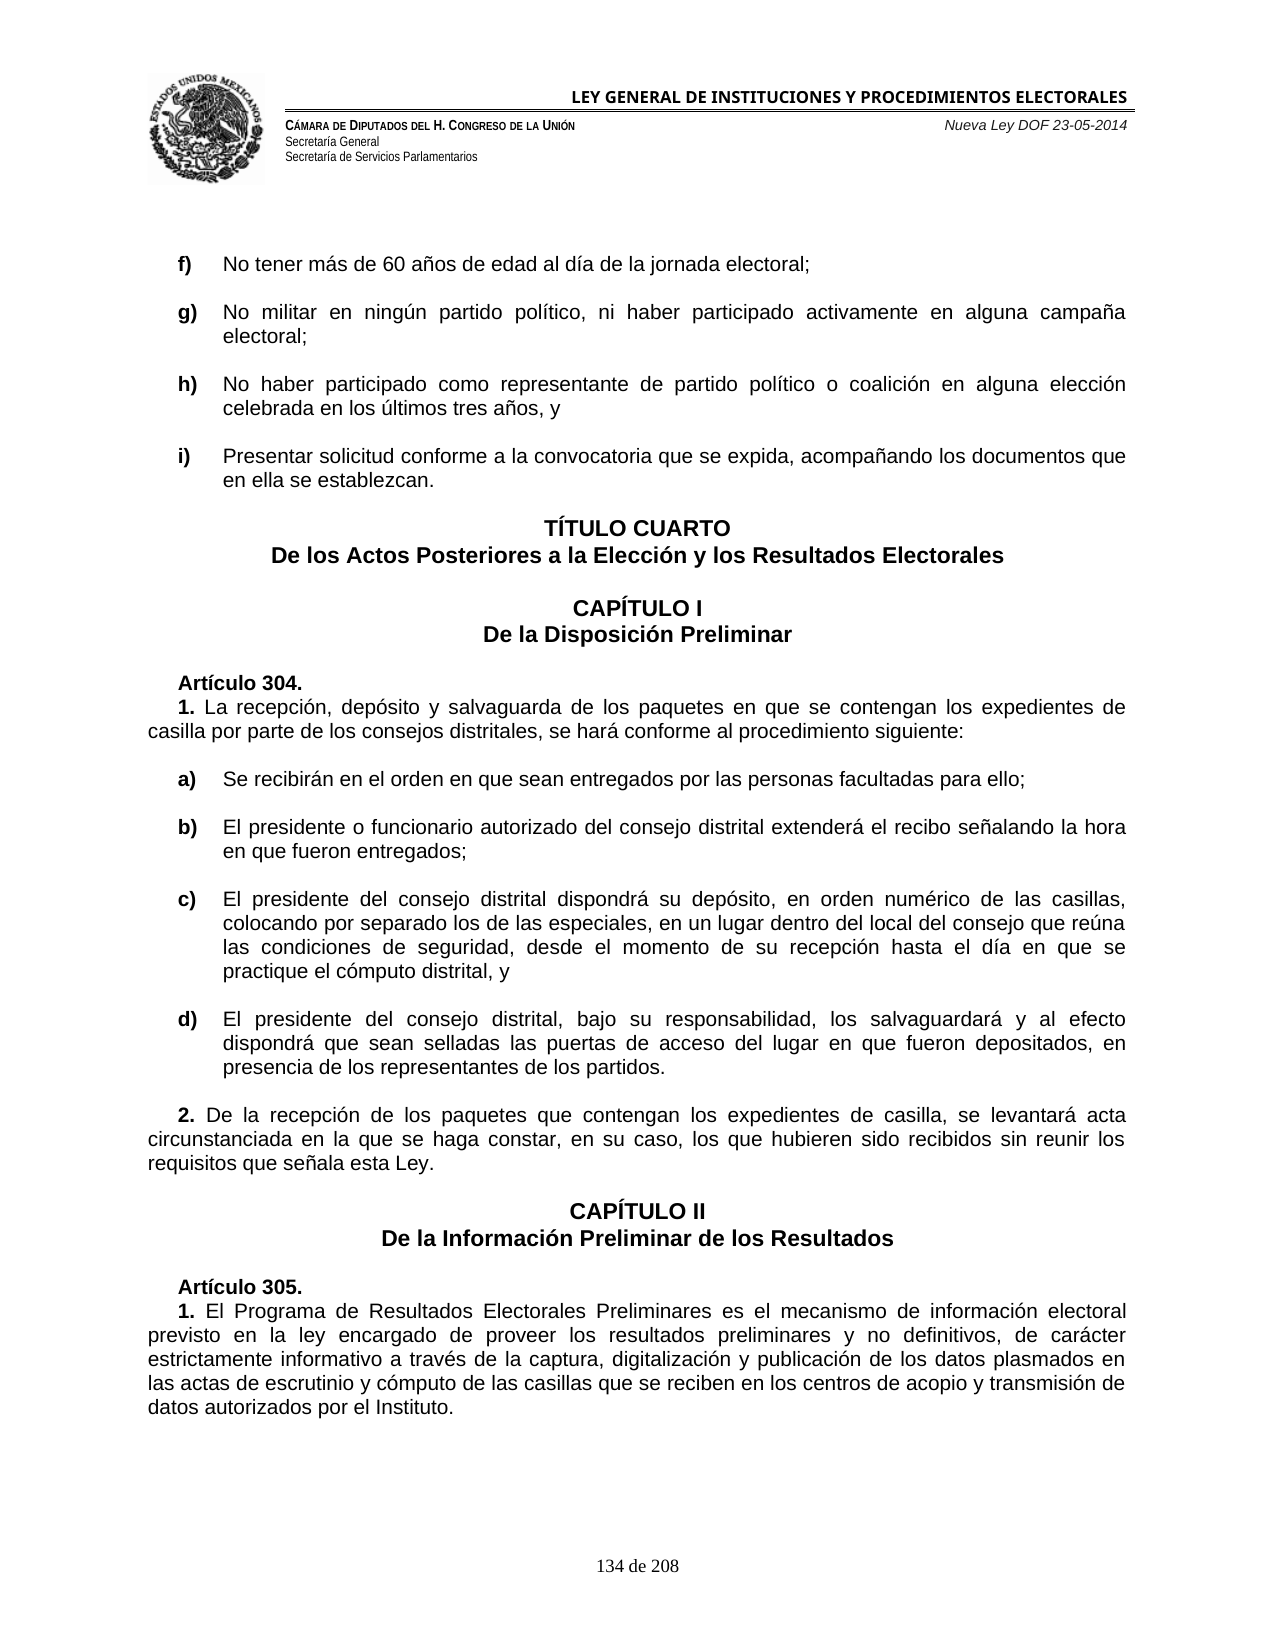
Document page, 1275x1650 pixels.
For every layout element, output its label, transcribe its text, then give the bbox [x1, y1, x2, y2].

text d) El presidente del consejo distrital, bajo su responsabilidad, los salvaguardará y al efecto dispondrá que sean selladas las puertas de acceso del lugar en que fueron depositados, en presencia de los representantes de los partidos. [178, 1007, 1127, 1078]
text CAPÍTULO II [148, 1198, 1127, 1224]
text 1. El Programa de Resultados Electorales Preliminares es el mecanismo de información electoral previsto en la ley encargado de proveer los resultados preliminares y no definitivos, de carácter estrictamente informativo a través de la captura, digitalización y publicación de los datos plasmados en las actas de escrutinio y cómputo de las casillas que se reciben en los centros de acopio y transmisión de datos autorizados por el Instituto. [148, 1299, 1127, 1419]
text De los Actos Posteriores a la Elección y los Resultados Electorales [148, 542, 1127, 568]
text 1. La recepción, depósito y salvaguarda de los paquetes en que se contengan los expedientes de casilla por parte de los consejos distritales, se hará conforme al procedimiento siguiente: [148, 695, 1127, 743]
text 2. De la recepción de los paquetes que contengan los expedientes de casilla, se levantará acta circunstanciada en la que se haga constar, en su caso, los que hubieren sido recibidos sin reunir los requisitos que señala esta Ley. [148, 1102, 1127, 1174]
text b) El presidente o funcionario autorizado del consejo distrital extenderá el recibo señalando la hora en que fueron entregados; [178, 815, 1127, 863]
text g) No militar en ningún partido político, ni haber participado activamente en alguna campaña electoral; [178, 300, 1127, 348]
text a) Se recibirán en el orden en que sean entregados por las personas facultadas para ello; [178, 767, 1127, 791]
text De la Información Preliminar de los Resultados [148, 1224, 1127, 1251]
text h) No haber participado como representante de partido político o coalición en alguna elección celebrada en los últimos tres años, y [178, 372, 1127, 419]
text i) Presentar solicitud conforme a la convocatoria que se expida, acompañando los documentos que en ella se establezcan. [178, 443, 1127, 491]
text Artículo 305. [148, 1275, 1127, 1299]
text c) El presidente del consejo distrital dispondrá su depósito, en orden numérico de las casillas, colocando por separado los de las especiales, en un lugar dentro del local del consejo que reúna las condiciones de seguridad, desde el momento de su recepción hasta el día en que se practique el cómputo distrital, y [178, 887, 1127, 983]
text f) No tener más de 60 años de edad al día de la jornada electoral; [178, 252, 1127, 276]
text TÍTULO CUARTO [148, 515, 1127, 542]
text CAPÍTULO I [148, 594, 1127, 621]
text Artículo 304. [148, 671, 1127, 695]
text De la Disposición Preliminar [148, 621, 1127, 647]
